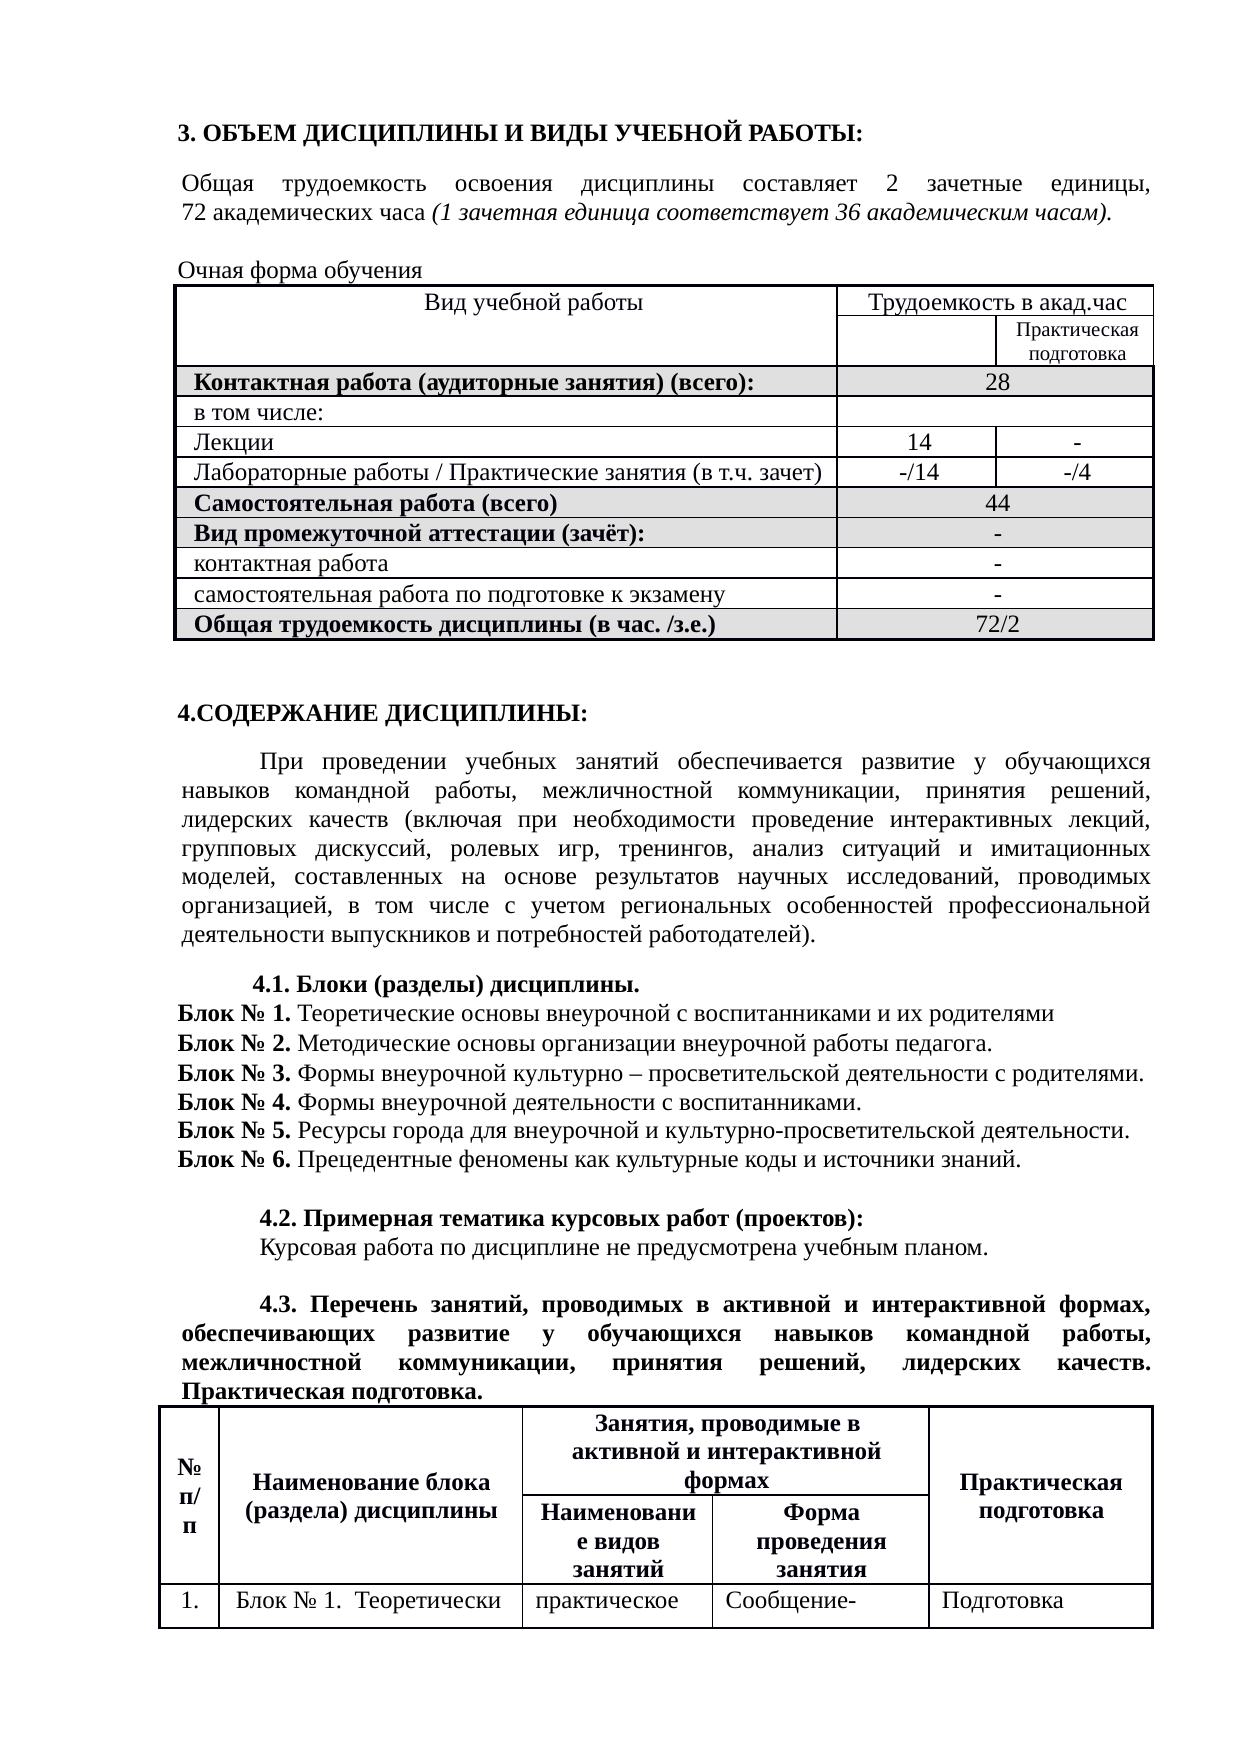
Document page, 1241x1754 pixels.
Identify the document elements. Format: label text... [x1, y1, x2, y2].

text 4.2. Примерная тематика курсовых работ (проектов): [177, 1203, 1152, 1232]
table_cell 1. [161, 1585, 218, 1627]
text 4.1. Блоки (разделы) дисциплины. [177, 969, 1152, 998]
text Блок № 4. Формы внеурочной деятельности с воспитанниками. [177, 1087, 1152, 1116]
table_cell - [838, 548, 1152, 577]
table_header № п/п [161, 1408, 218, 1583]
table_header Трудоемкость в акад.час [838, 287, 1153, 315]
text Блок № 6. Прецедентные феномены как культурные коды и источники знаний. [177, 1144, 1152, 1173]
text Блок № 3. Формы внеурочной культурно – просветительской деятельности с родителями. [177, 1058, 1152, 1087]
table_cell - [838, 518, 1152, 547]
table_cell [713, 1585, 928, 1627]
table_header Практическая подготовка [930, 1408, 1151, 1583]
table_cell в том числе: [177, 397, 836, 426]
table_cell - [997, 427, 1152, 456]
table_cell 72/2 [838, 609, 1152, 638]
table_cell Контактная работа (аудиторные занятия) (всего): [177, 367, 836, 395]
table_cell [838, 316, 995, 365]
table_cell Вид промежуточной аттестации (зачёт): [177, 518, 836, 547]
table_cell самостоятельная работа по подготовке к экзамену [177, 579, 836, 607]
table_cell - [838, 579, 1152, 607]
table_cell контактная работа [177, 548, 836, 577]
text Блок № 1. Теоретические основы внеурочной с воспитанниками и их родителями [177, 998, 1152, 1027]
table_cell Форма проведения занятия [713, 1496, 928, 1583]
text Очная форма обучения [177, 255, 1152, 283]
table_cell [930, 1585, 1151, 1627]
table_cell Лабораторные работы / Практические занятия (в т.ч. зачет) [177, 458, 836, 486]
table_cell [523, 1585, 712, 1627]
text Общая трудоемкость освоения дисциплины составляет 2 зачетные единицы, 72 академических часа (1 зачетная единица соответствует 36 академическим часам). [181, 168, 1152, 226]
text 3. Объем дисциплины и виды учебной работы: [177, 118, 1152, 147]
table_header Вид учебной работы [177, 287, 836, 365]
table_cell Лекции [177, 427, 836, 456]
text Блок № 5. Ресурсы города для внеурочной и культурно-просветительской деятельности. [177, 1116, 1152, 1144]
table_header Наименование блока (раздела) дисциплины [220, 1408, 522, 1583]
text Курсовая работа по дисциплине не предусмотрена учебным планом. [181, 1232, 1152, 1261]
table_cell 44 [838, 488, 1152, 517]
table_cell -/14 [838, 458, 995, 486]
text 4.СОДЕРЖАНИЕ ДИСЦИПЛИНЫ: [177, 698, 1152, 727]
table_cell Наименование видов занятий [523, 1496, 712, 1583]
table_cell 14 [838, 427, 995, 456]
text При проведении учебных занятий обеспечивается развитие у обучающихся навыков командной работы, межличностной коммуникации, принятия решений, лидерских качеств (включая при необходимости проведение интерактивных лекций, групповых дискуссий, ролевых игр, тренингов, анализ ситуаций и имитационных моделей, составленных на основе результатов научных исследований, проводимых организацией, в том числе с учетом региональных особенностей профессиональной деятельности выпускников и потребностей работодателей). [181, 746, 1152, 948]
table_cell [220, 1585, 522, 1627]
table_cell Самостоятельная работа (всего) [177, 488, 836, 517]
table_cell Практическая подготовка [997, 316, 1153, 365]
table_header Занятия, проводимые в активной и интерактивной формах [523, 1408, 928, 1494]
table_cell Общая трудоемкость дисциплины (в час. /з.е.) [177, 609, 836, 638]
table_cell -/4 [997, 458, 1152, 486]
text Блок № 2. Методические основы организации внеурочной работы педагога. [177, 1028, 1152, 1057]
table_cell [838, 397, 1152, 426]
table_cell 28 [838, 367, 1152, 395]
text 4.3. Перечень занятий, проводимых в активной и интерактивной формах, обеспечивающих развитие у обучающихся навыков командной работы, межличностной коммуникации, принятия решений, лидерских качеств. Практическая подготовка. [181, 1289, 1152, 1404]
